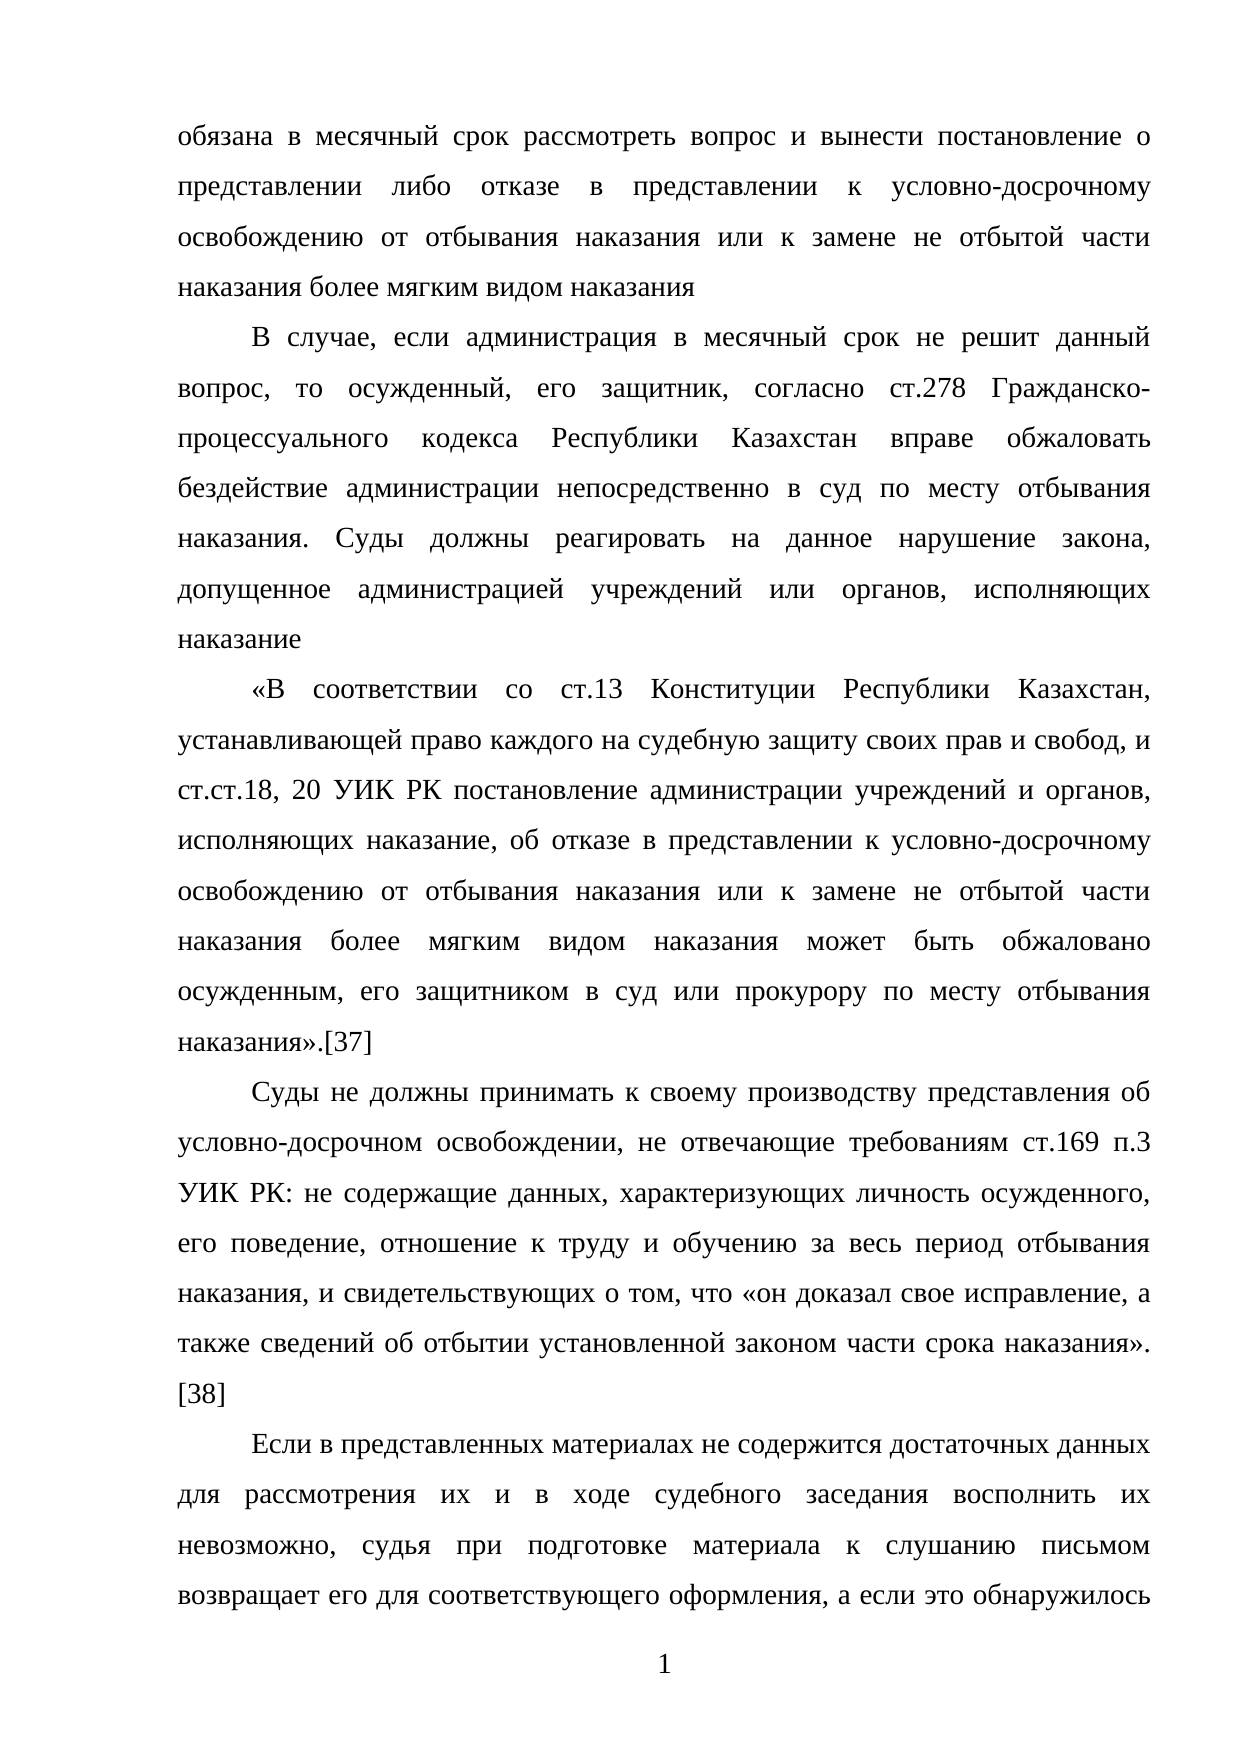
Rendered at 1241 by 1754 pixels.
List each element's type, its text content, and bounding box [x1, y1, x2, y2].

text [177, 118, 1152, 303]
text «В соответствии со ст.13 Конституции Республики Казахстан, устанавливающей право каждого на судебную защиту своих прав и свобод, и ст.ст.18, 20 УИК РК постановление администрации учреждений и органов, исполняющих наказание, об отказе в представлении к условно-досрочному освобождению от отбывания наказания или к замене не отбытой части наказания более мягким видом наказания может быть обжаловано осужденным, его защитником в суд или прокурору по месту отбывания наказания».[37] [177, 672, 1152, 1057]
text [177, 1426, 1152, 1611]
text Суды не должны принимать к своему производству представления об условно-досрочном освобождении, не отвечающие требованиям ст.169 п.3 УИК РК: не содержащие данных, характеризующих личность осужденного, его поведение, отношение к труду и обучению за весь период отбывания наказания, и свидетельствующих о том, что «он доказал свое исправление, а также сведений об отбытии установленной законом части срока наказания».[38] [177, 1074, 1152, 1409]
text В случае, если администрация в месячный срок не решит данный вопрос, то осужденный, его защитник, согласно ст.278 Гражданско-процессуального кодекса Республики Казахстан вправе обжаловать бездействие администрации непосредственно в суд по месту отбывания наказания. Суды должны реагировать на данное нарушение закона, допущенное администрацией учреждений или органов, исполняющих наказание [177, 319, 1152, 655]
